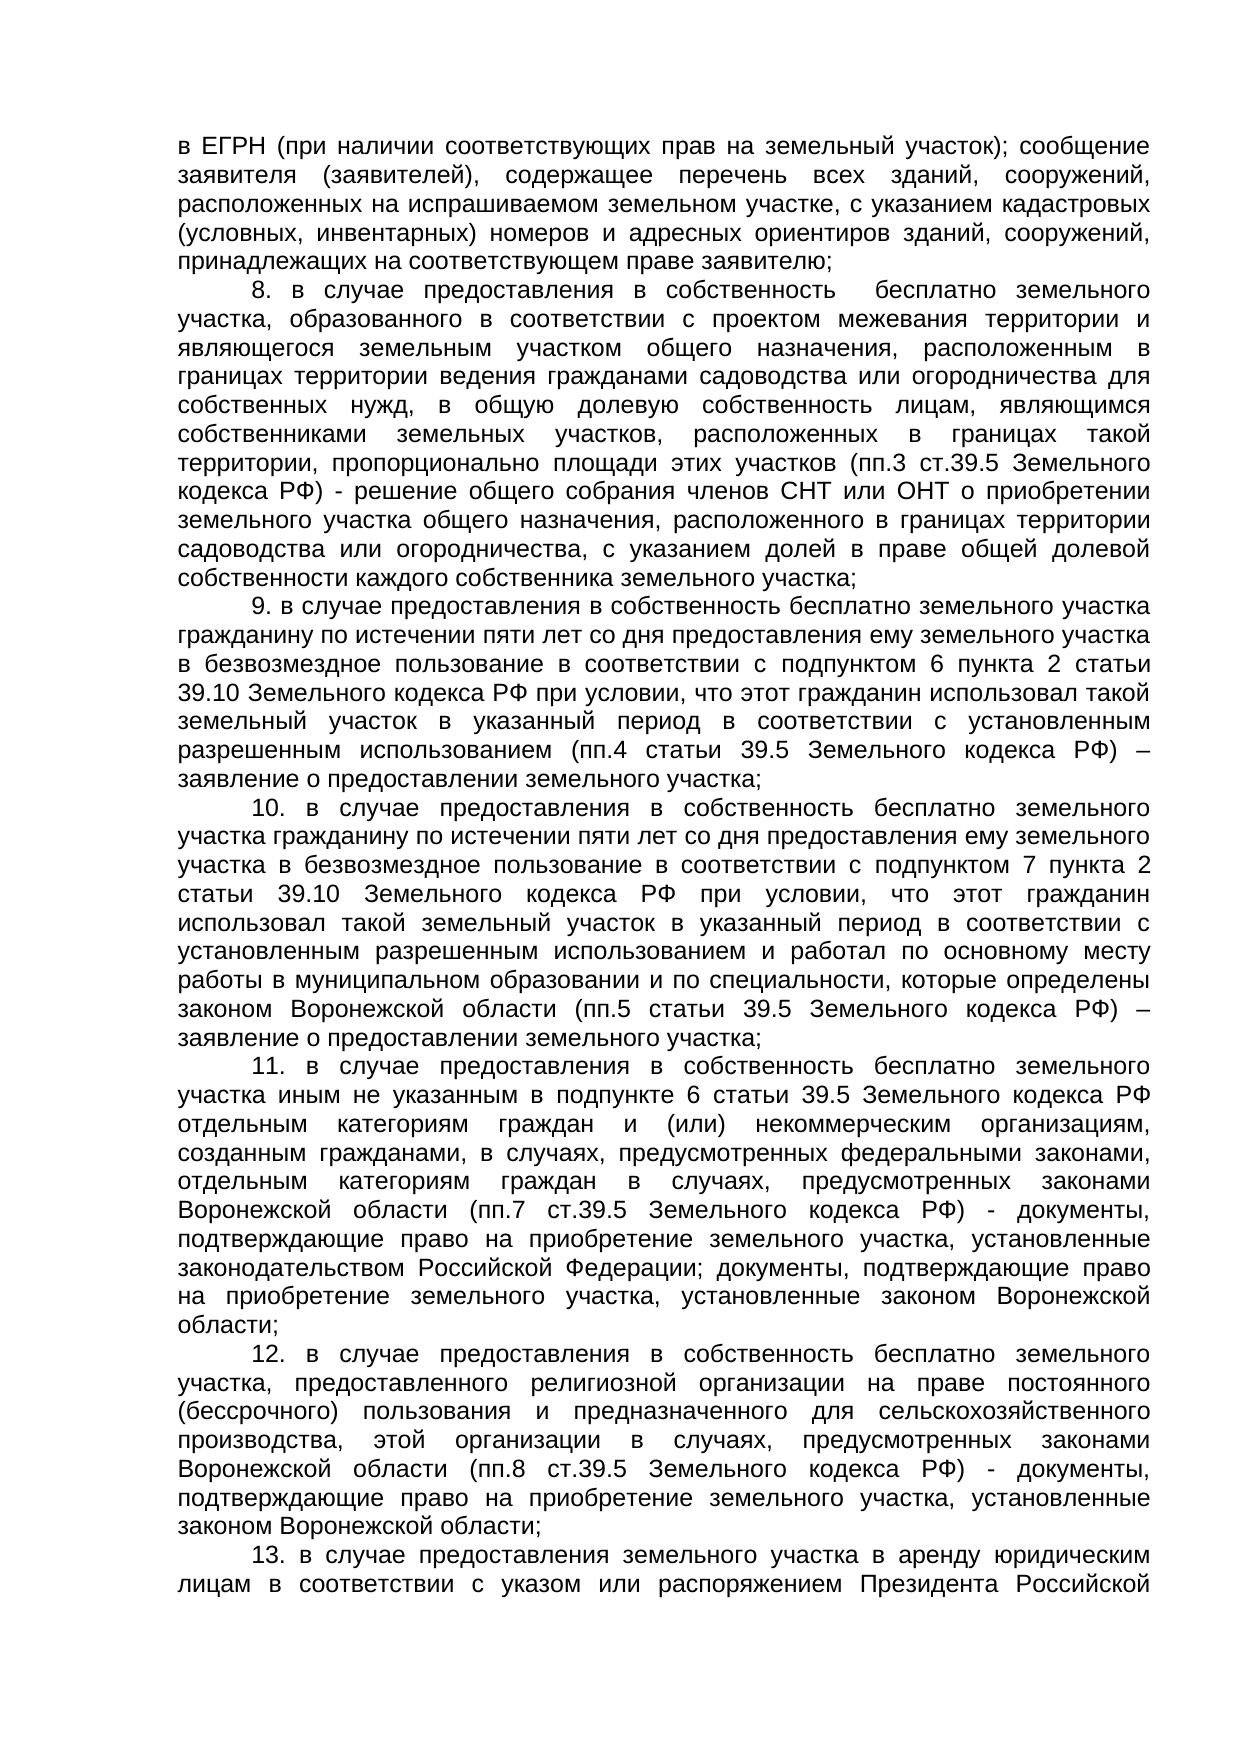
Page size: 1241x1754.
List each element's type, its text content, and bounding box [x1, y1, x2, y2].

text 10. в случае предоставления в собственность бесплатно земельного участка гражданину по истечении пяти лет со дня предоставления ему земельного участка в безвозмездное пользование в соответствии с подпунктом 7 пункта 2 статьи 39.10 Земельного кодекса РФ при условии, что этот гражданин использовал такой земельный участок в указанный период в соответствии с установленным разрешенным использованием и работал по основному месту работы в муниципальном образовании и по специальности, которые определены законом Воронежской области (пп.5 статьи 39.5 Земельного кодекса РФ) – заявление о предоставлении земельного участка; [177, 793, 1152, 1051]
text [177, 1540, 1152, 1598]
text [177, 131, 1152, 275]
text 8. в случае предоставления в собственность бесплатно земельного участка, образованного в соответствии с проектом межевания территории и являющегося земельным участком общего назначения, расположенным в границах территории ведения гражданами садоводства или огородничества для собственных нужд, в общую долевую собственность лицам, являющимся собственниками земельных участков, расположенных в границах такой территории, пропорционально площади этих участков (пп.3 ст.39.5 Земельного кодекса РФ) - решение общего собрания членов СНТ или ОНТ о приобретении земельного участка общего назначения, расположенного в границах территории садоводства или огородничества, с указанием долей в праве общей долевой собственности каждого собственника земельного участка; [177, 275, 1152, 591]
text 9. в случае предоставления в собственность бесплатно земельного участка гражданину по истечении пяти лет со дня предоставления ему земельного участка в безвозмездное пользование в соответствии с подпунктом 6 пункта 2 статьи 39.10 Земельного кодекса РФ при условии, что этот гражданин использовал такой земельный участок в указанный период в соответствии с установленным разрешенным использованием (пп.4 статьи 39.5 Земельного кодекса РФ) – заявление о предоставлении земельного участка; [177, 591, 1152, 793]
text 11. в случае предоставления в собственность бесплатно земельного участка иным не указанным в подпункте 6 статьи 39.5 Земельного кодекса РФ отдельным категориям граждан и (или) некоммерческим организациям, созданным гражданами, в случаях, предусмотренных федеральными законами, отдельным категориям граждан в случаях, предусмотренных законами Воронежской области (пп.7 ст.39.5 Земельного кодекса РФ) - документы, подтверждающие право на приобретение земельного участка, установленные законодательством Российской Федерации; документы, подтверждающие право на приобретение земельного участка, установленные законом Воронежской области; [177, 1051, 1152, 1339]
text 12. в случае предоставления в собственность бесплатно земельного участка, предоставленного религиозной организации на праве постоянного (бессрочного) пользования и предназначенного для сельскохозяйственного производства, этой организации в случаях, предусмотренных законами Воронежской области (пп.8 ст.39.5 Земельного кодекса РФ) - документы, подтверждающие право на приобретение земельного участка, установленные законом Воронежской области; [177, 1339, 1152, 1540]
